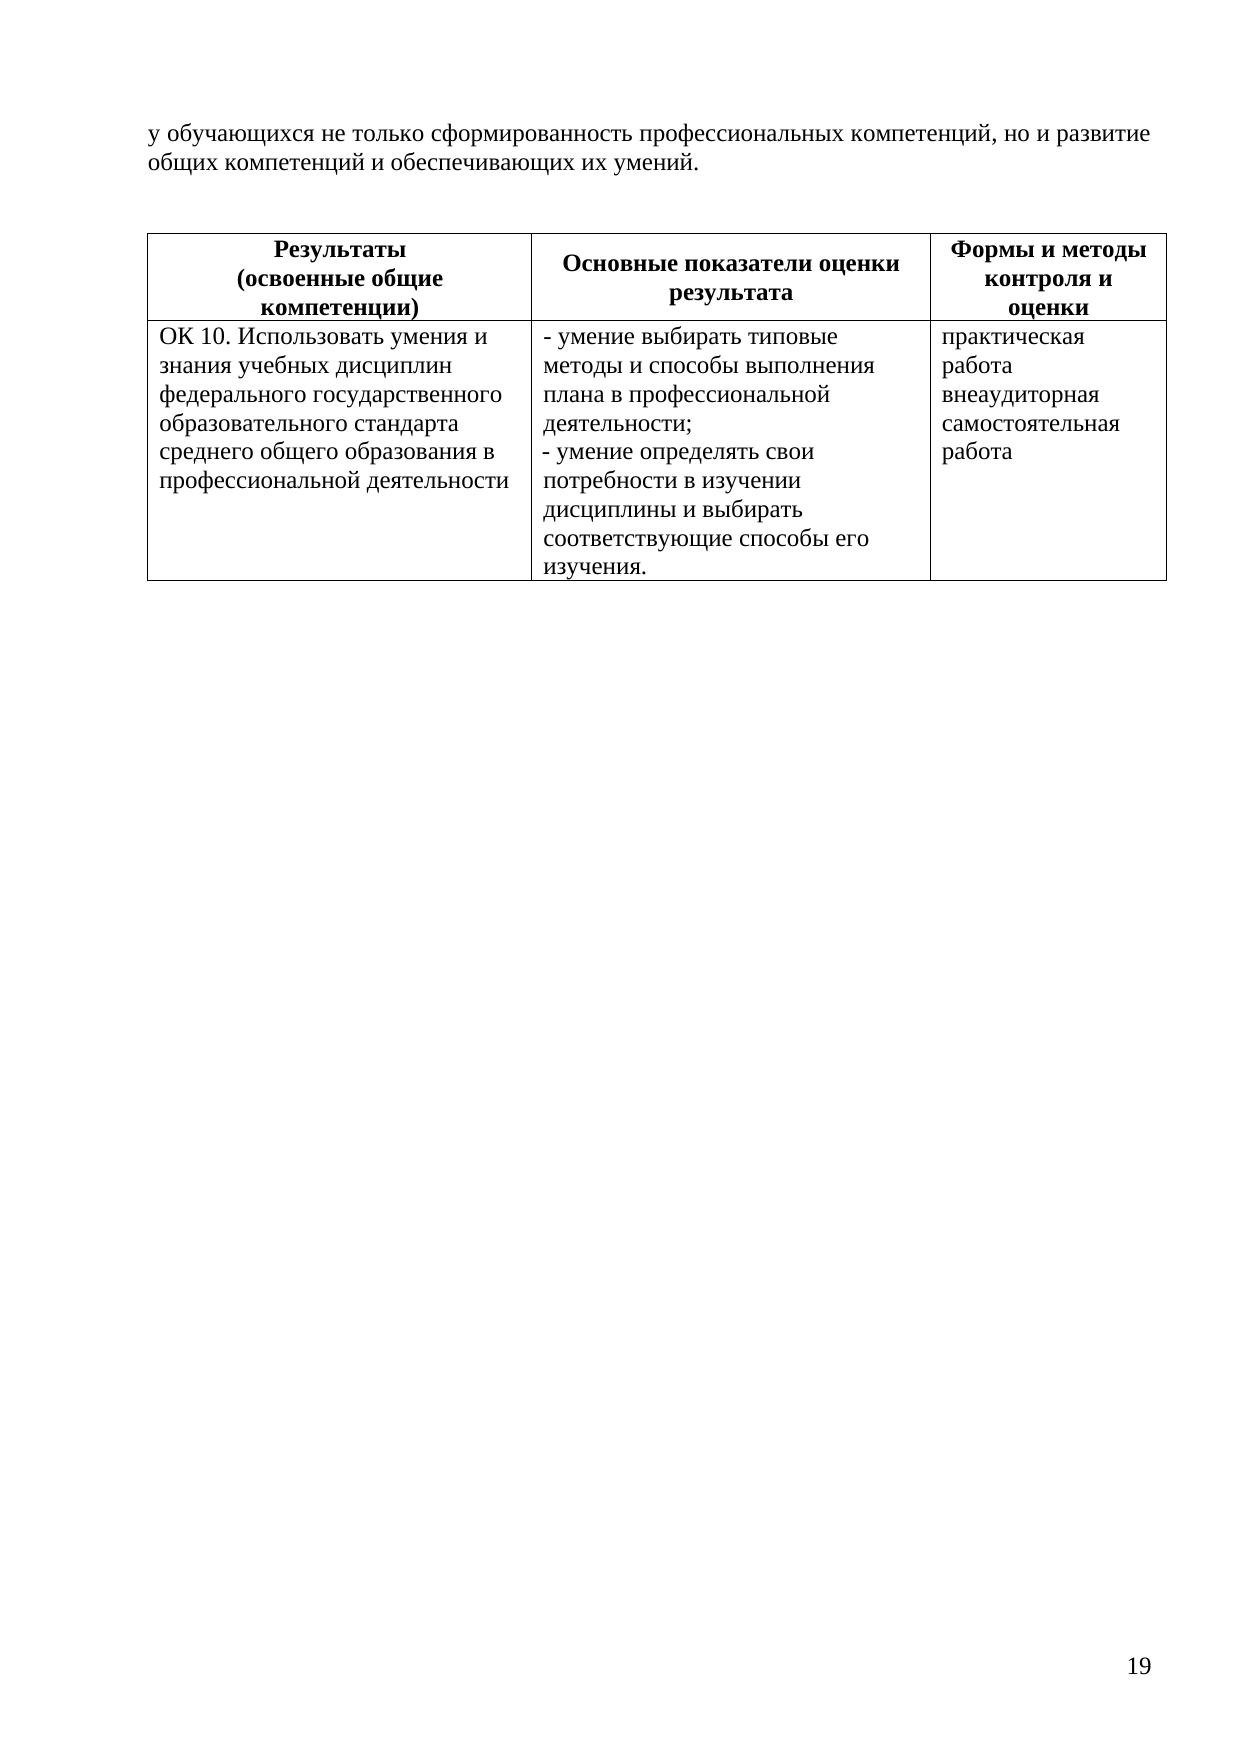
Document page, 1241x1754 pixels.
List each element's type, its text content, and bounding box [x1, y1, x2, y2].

table_header Основные показатели оценки результата [532, 234, 930, 320]
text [148, 118, 1152, 176]
table_cell практическая работа внеаудиторная самостоятельная работа [931, 321, 1166, 580]
table_cell - умение выбирать типовые методы и способы выполнения плана в профессиональной деятельности; - умение определять свои потребности в изучении дисциплины и выбирать соответствующие способы его изучения. [532, 321, 930, 580]
table_cell ОК 10. Использовать умения и знания учебных дисциплин федерального государственного образовательного стандарта среднего общего образования в профессиональной деятельности [148, 321, 531, 580]
table_header Результаты (освоенные общие компетенции) [148, 234, 531, 320]
table_header Формы и методы контроля и оценки [931, 234, 1166, 320]
